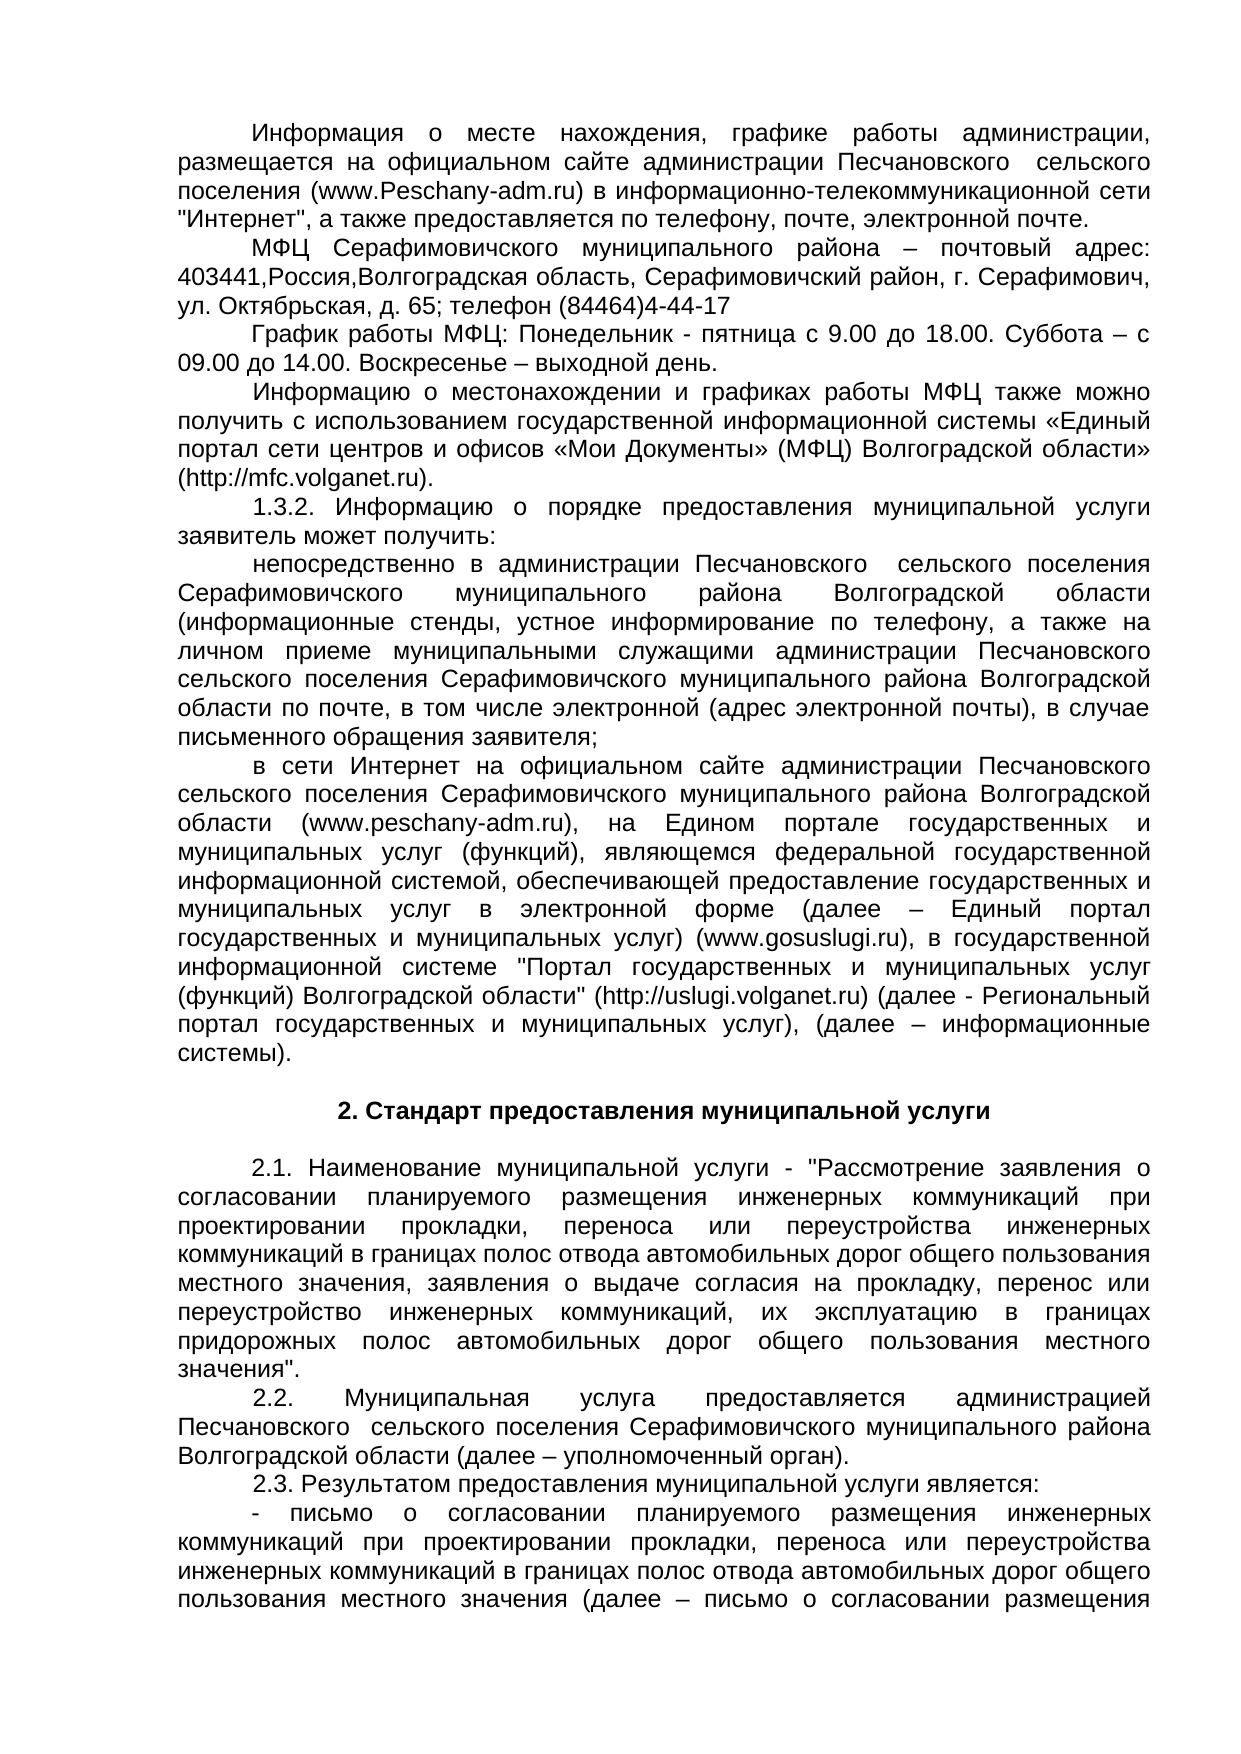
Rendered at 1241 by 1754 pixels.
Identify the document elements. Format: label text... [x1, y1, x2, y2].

text Информация о месте нахождения, графике работы администрации, размещается на официальном сайте администрации Песчановского сельского поселения (www.Peschany-adm.ru) в информационно-телекоммуникационной сети "Интернет", а также предоставляется по телефону, почте, электронной почте. [177, 118, 1152, 233]
text Информацию о местонахождении и графиках работы МФЦ также можно получить с использованием государственной информационной системы «Единый портал сети центров и офисов «Мои Документы» (МФЦ) Волгоградской области» (http://mfc.volganet.ru). [177, 377, 1152, 492]
text 2. Стандарт предоставления муниципальной услуги [177, 1096, 1152, 1124]
text 1.3.2. Информацию о порядке предоставления муниципальной услуги заявитель может получить: [177, 492, 1152, 549]
text 2.2. Муниципальная услуга предоставляется администрацией Песчановского сельского поселения Серафимовичского муниципального района Волгоградской области (далее – уполномоченный орган). [177, 1383, 1152, 1469]
text График работы МФЦ: Понедельник - пятница с 9.00 до 18.00. Суббота – с 09.00 до 14.00. Воскресенье – выходной день. [177, 319, 1152, 377]
text 2.1. Наименование муниципальной услуги - "Рассмотрение заявления о согласовании планируемого размещения инженерных коммуникаций при проектировании прокладки, переноса или переустройства инженерных коммуникаций в границах полос отвода автомобильных дорог общего пользования местного значения, заявления о выдаче согласия на прокладку, перенос или переустройство инженерных коммуникаций, их эксплуатацию в границах придорожных полос автомобильных дорог общего пользования местного значения". [177, 1153, 1152, 1383]
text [177, 1498, 1152, 1613]
text в сети Интернет на официальном сайте администрации Песчановского сельского поселения Серафимовичского муниципального района Волгоградской области (www.peschany-adm.ru), на Едином портале государственных и муниципальных услуг (функций), являющемся федеральной государственной информационной системой, обеспечивающей предоставление государственных и муниципальных услуг в электронной форме (далее – Единый портал государственных и муниципальных услуг) (www.gosuslugi.ru), в государственной информационной системе "Портал государственных и муниципальных услуг (функций) Волгоградской области" (http://uslugi.volganet.ru) (далее - Региональный портал государственных и муниципальных услуг), (далее – информационные системы). [177, 751, 1152, 1067]
text непосредственно в администрации Песчановского сельского поселения Серафимовичского муниципального района Волгоградской области (информационные стенды, устное информирование по телефону, а также на личном приеме муниципальными служащими администрации Песчановского сельского поселения Серафимовичского муниципального района Волгоградской области по почте, в том числе электронной (адрес электронной почты), в случае письменного обращения заявителя; [177, 549, 1152, 751]
text МФЦ Серафимовичского муниципального района – почтовый адрес: 403441,Россия,Волгоградская область, Серафимовичский район, г. Серафимович, ул. Октябрьская, д. 65; телефон (84464)4-44-17 [177, 233, 1152, 319]
text 2.3. Результатом предоставления муниципальной услуги является: [177, 1469, 1152, 1498]
